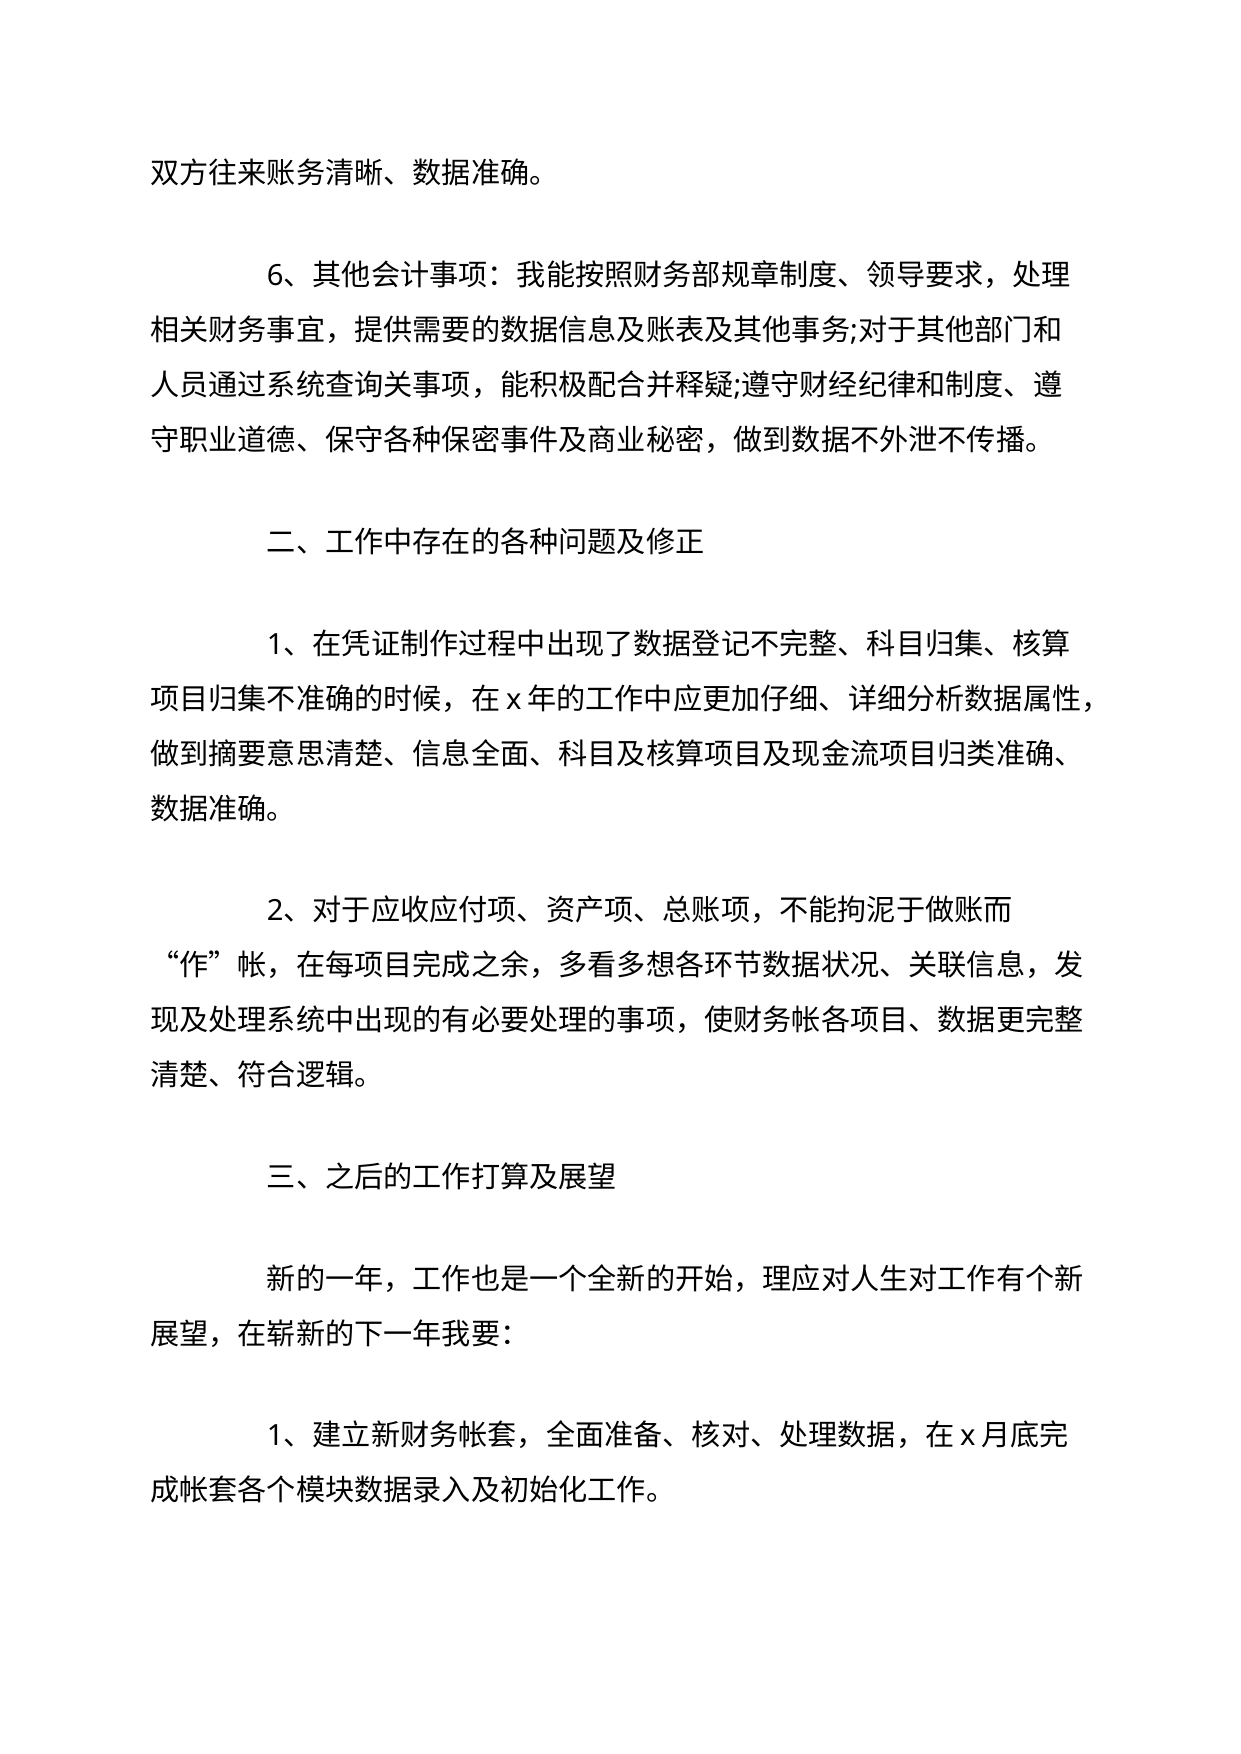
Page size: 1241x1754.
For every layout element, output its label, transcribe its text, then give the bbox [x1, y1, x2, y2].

text 1、建立新财务帐套，全面准备、核对、处理数据，在x月底完成帐套各个模块数据录入及初始化工作。 [150, 1412, 1090, 1509]
text 2、对于应收应付项、资产项、总账项，不能拘泥于做账而“作”帐，在每项目完成之余，多看多想各环节数据状况、关联信息，发现及处理系统中出现的有必要处理的事项，使财务帐各项目、数据更完整清楚、符合逻辑。 [150, 887, 1090, 1094]
text 新的一年，工作也是一个全新的开始，理应对人生对工作有个新展望，在崭新的下一年我要： [150, 1255, 1090, 1352]
text 1、在凭证制作过程中出现了数据登记不完整、科目归集、核算项目归集不准确的时候，在x年的工作中应更加仔细、详细分析数据属性，做到摘要意思清楚、信息全面、科目及核算项目及现金流项目归类准确、数据准确。 [150, 620, 1090, 827]
text 二、工作中存在的各种问题及修正 [150, 518, 1090, 561]
text 三、之后的工作打算及展望 [150, 1153, 1090, 1196]
text 6、其他会计事项：我能按照财务部规章制度、领导要求，处理相关财务事宜，提供需要的数据信息及账表及其他事务;对于其他部门和人员通过系统查询关事项，能积极配合并释疑;遵守财经纪律和制度、遵守职业道德、保守各种保密事件及商业秘密，做到数据不外泄不传播。 [150, 252, 1090, 459]
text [150, 150, 1090, 192]
